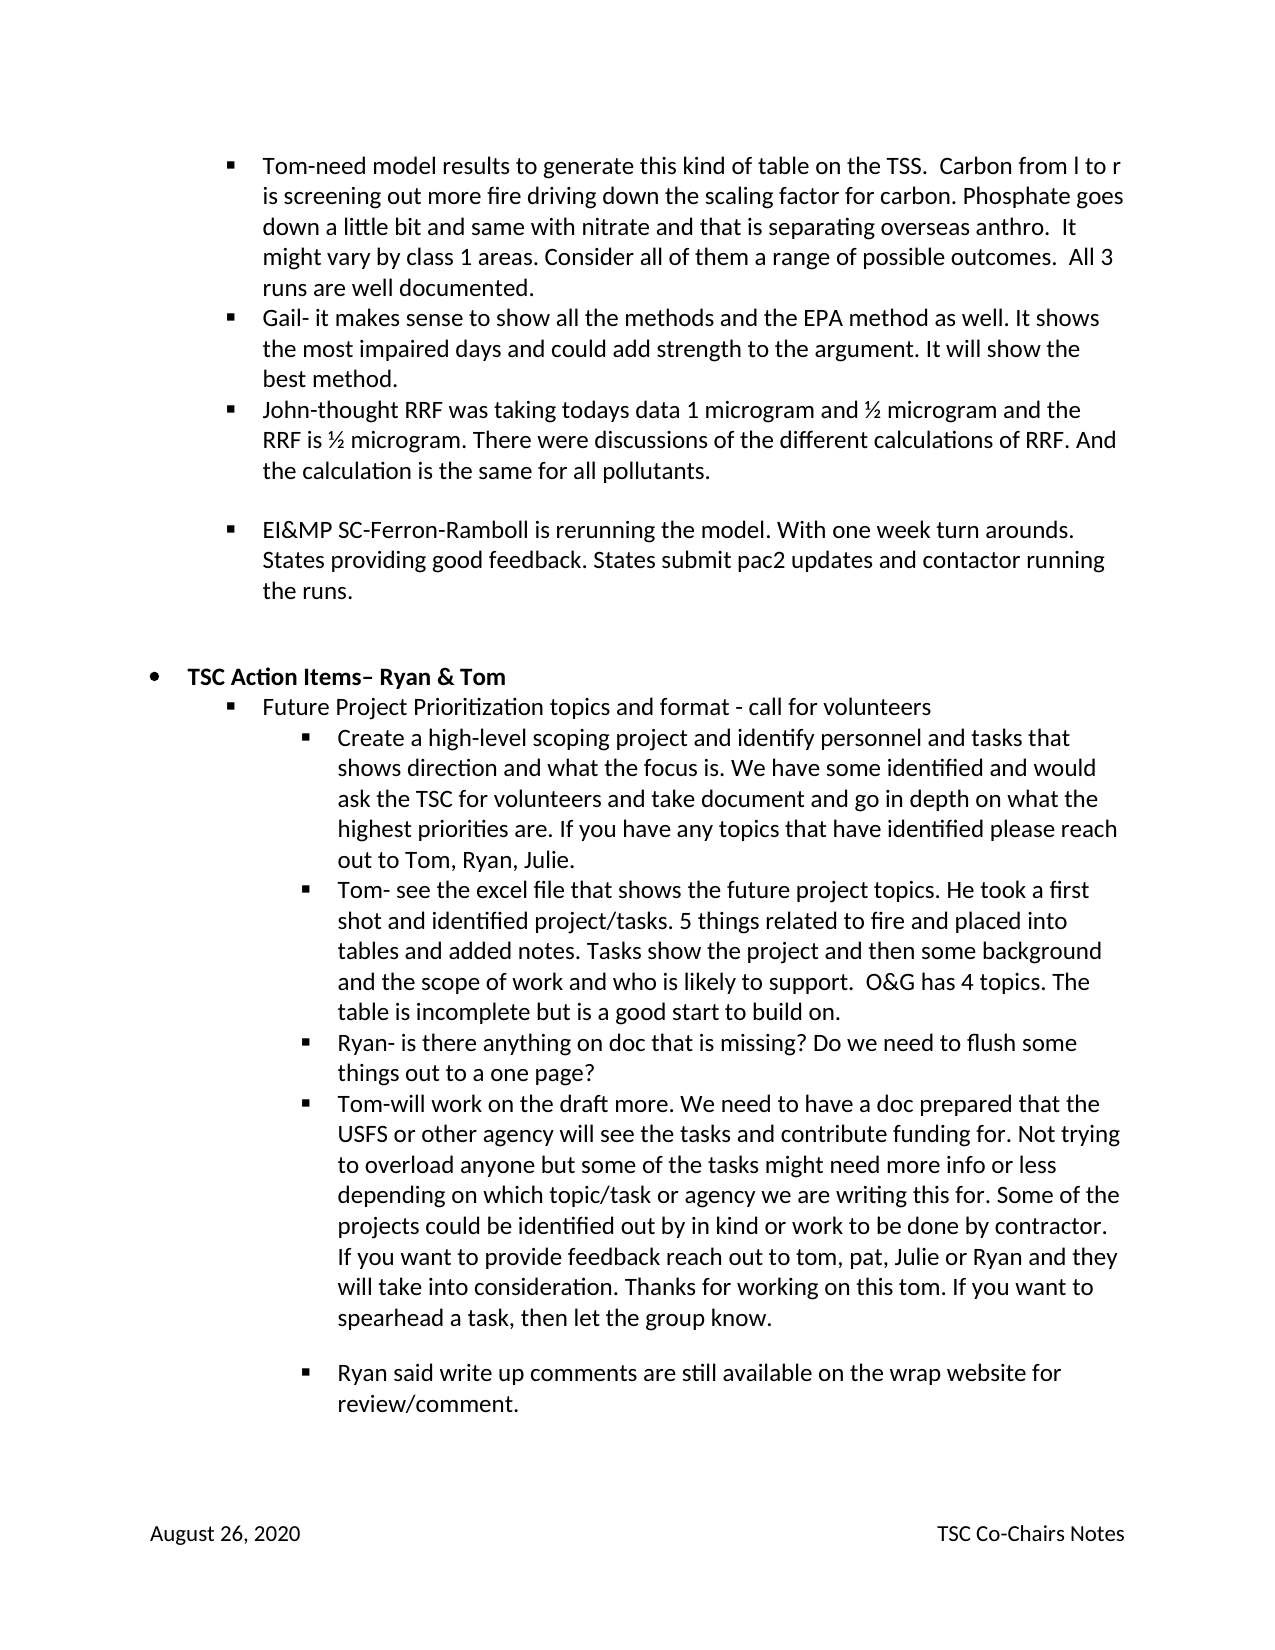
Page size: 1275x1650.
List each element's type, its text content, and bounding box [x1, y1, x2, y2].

list Ryan said write up comments are still available on the wrap website for review/comment. [300, 1357, 1125, 1418]
list Tom-need model results to generate this kind of table on the TSS. Carbon from l to r is screening out more fire driving down the scaling factor for carbon. Phosphate goes down a little bit and same with nitrate and that is separating overseas anthro. It might vary by class 1 areas. Consider all of them a range of possible outcomes. All 3 runs are well documented. [225, 150, 1125, 303]
list TSC Action Items– Ryan & Tom [150, 661, 1125, 691]
list Tom-will work on the draft more. We need to have a doc prepared that the USFS or other agency will see the tasks and contribute funding for. Not trying to overload anyone but some of the tasks might need more info or less depending on which topic/task or agency we are writing this for. Some of the projects could be identified out by in kind or work to be done by contractor. If you want to provide feedback reach out to tom, pat, Julie or Ryan and they will take into consideration. Thanks for working on this tom. If you want to spearhead a task, then let the group know. [300, 1088, 1125, 1332]
list John-thought RRF was taking todays data 1 microgram and ½ microgram and the RRF is ½ microgram. There were discussions of the different calculations of RRF. And the calculation is the same for all pollutants. [225, 394, 1125, 486]
list Tom- see the excel file that shows the future project topics. He took a first shot and identified project/tasks. 5 things related to fire and placed into tables and added notes. Tasks show the project and then some background and the scope of work and who is likely to support. O&G has 4 topics. The table is incomplete but is a good start to build on. [300, 874, 1125, 1027]
list EI&MP SC-Ferron-Ramboll is rerunning the model. With one week turn arounds. States providing good feedback. States submit pac2 updates and contactor running the runs. [225, 514, 1125, 605]
list Ryan- is there anything on doc that is missing? Do we need to flush some things out to a one page? [300, 1027, 1125, 1088]
list Create a high-level scoping project and identify personnel and tasks that shows direction and what the focus is. We have some identified and would ask the TSC for volunteers and take document and go in depth on what the highest priorities are. If you have any topics that have identified please reach out to Tom, Ryan, Julie. [300, 722, 1125, 874]
list Future Project Prioritization topics and format - call for volunteers [225, 691, 1125, 722]
list Gail- it makes sense to show all the methods and the EPA method as well. It shows the most impaired days and could add strength to the argument. It will show the best method. [225, 303, 1125, 394]
